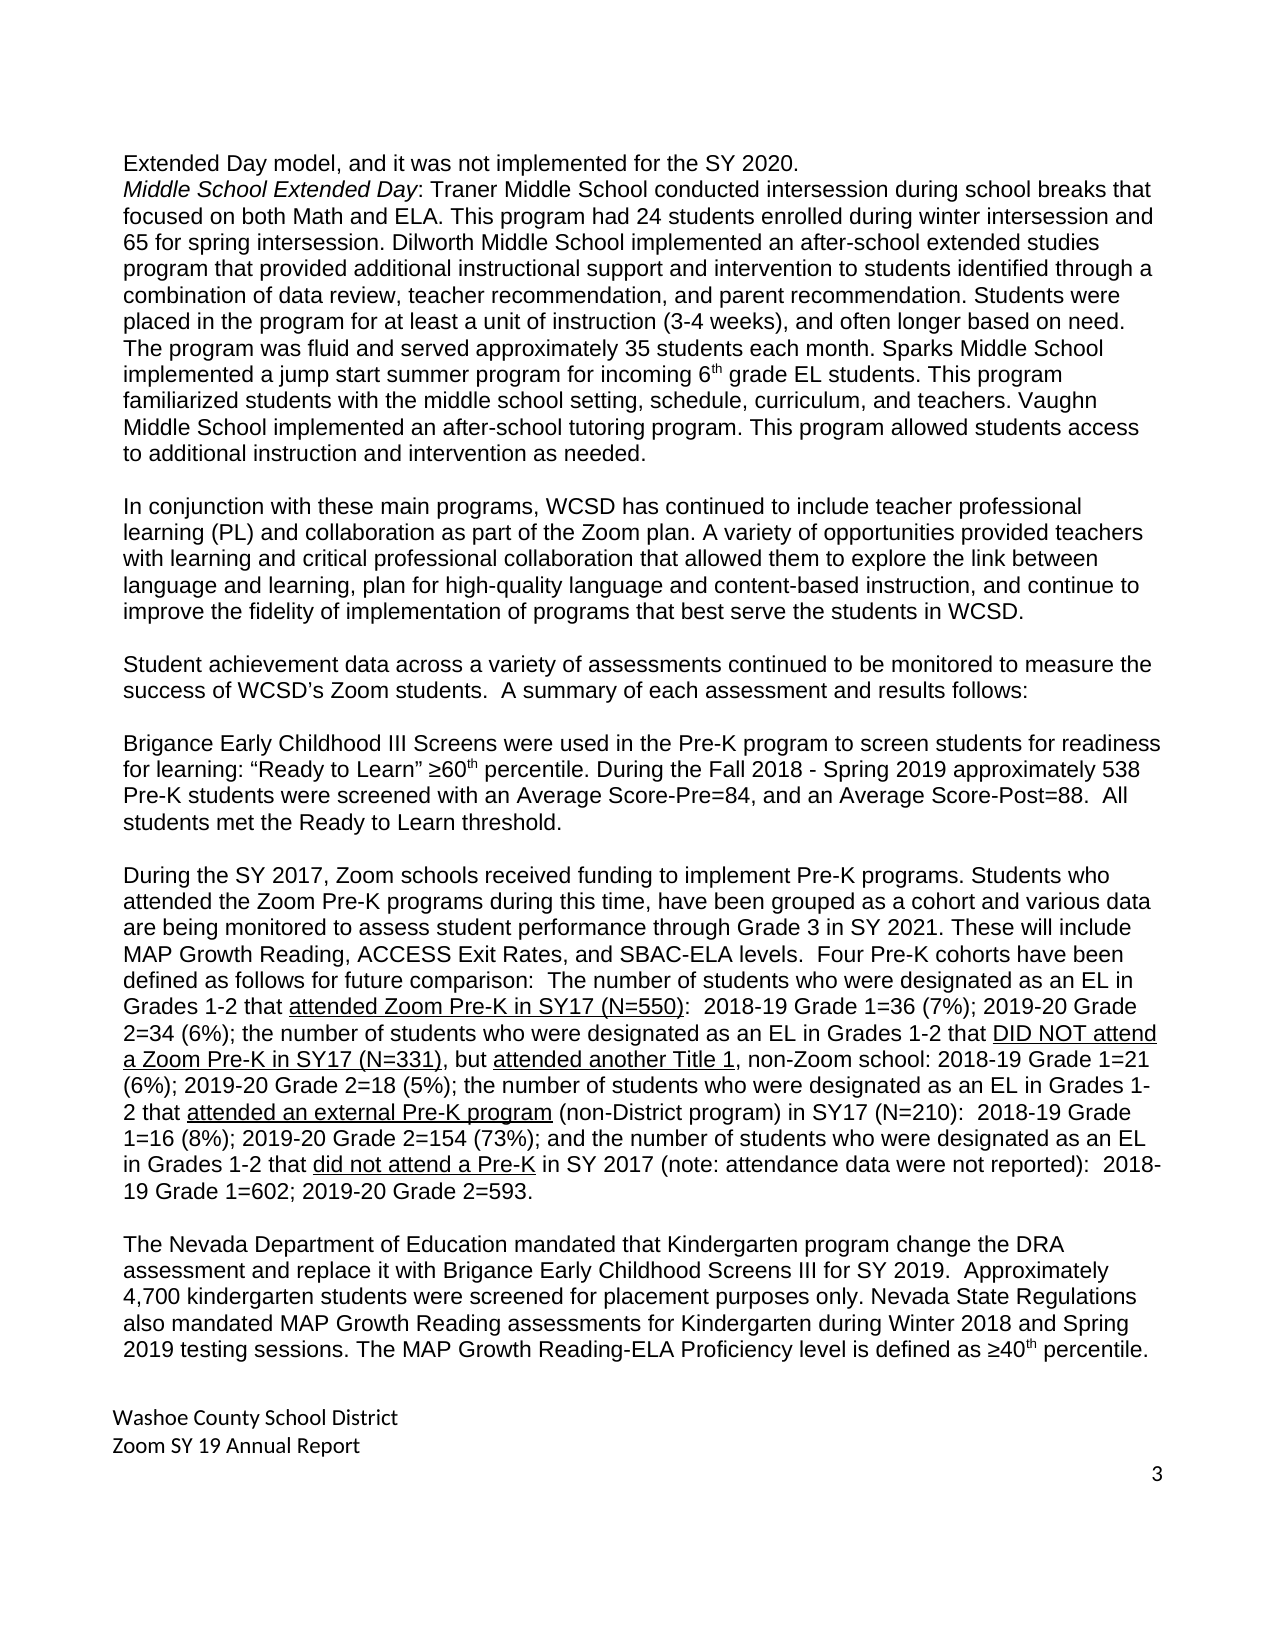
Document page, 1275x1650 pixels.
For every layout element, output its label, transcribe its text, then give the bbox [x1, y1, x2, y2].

text During the SY 2017, Zoom schools received funding to implement Pre-K programs. Students who attended the Zoom Pre-K programs during this time, have been grouped as a cohort and various data are being monitored to assess student performance through Grade 3 in SY 2021. These will include MAP Growth Reading, ACCESS Exit Rates, and SBAC-ELA levels. Four Pre-K cohorts have been defined as follows for future comparison: The number of students who were designated as an EL in Grades 1-2 that attended Zoom Pre-K in SY17 (N=550): 2018-19 Grade 1=36 (7%); 2019-20 Grade 2=34 (6%); the number of students who were designated as an EL in Grades 1-2 that DID NOT attend a Zoom Pre-K in SY17 (N=331), but attended another Title 1, non-Zoom school: 2018-19 Grade 1=21 (6%); 2019-20 Grade 2=18 (5%); the number of students who were designated as an EL in Grades 1-2 that attended an external Pre-K program (non-District program) in SY17 (N=210): 2018-19 Grade 1=16 (8%); 2019-20 Grade 2=154 (73%); and the number of students who were designated as an EL in Grades 1-2 that did not attend a Pre-K in SY 2017 (note: attendance data were not reported): 2018-19 Grade 1=602; 2019-20 Grade 2=593. [123, 862, 1162, 1204]
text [123, 1231, 1162, 1362]
text In conjunction with these main programs, WCSD has continued to include teacher professional learning (PL) and collaboration as part of the Zoom plan. A variety of opportunities provided teachers with learning and critical professional collaboration that allowed them to explore the link between language and learning, plan for high-quality language and content-based instruction, and continue to improve the fidelity of implementation of programs that best serve the students in WCSD. [123, 493, 1162, 624]
text Student achievement data across a variety of assessments continued to be monitored to measure the success of WCSD’s Zoom students. A summary of each assessment and results follows: [123, 651, 1162, 703]
text Brigance Early Childhood III Screens were used in the Pre-K program to screen students for readiness for learning: “Ready to Learn” ≥60th percentile. During the Fall 2018 - Spring 2019 approximately 538 Pre-K students were screened with an Average Score-Pre=84, and an Average Score-Post=88. All students met the Ready to Learn threshold. [123, 730, 1162, 835]
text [123, 150, 1162, 176]
text Middle School Extended Day: Traner Middle School conducted intersession during school breaks that focused on both Math and ELA. This program had 24 students enrolled during winter intersession and 65 for spring intersession. Dilworth Middle School implemented an after-school extended studies program that provided additional instructional support and intervention to students identified through a combination of data review, teacher recommendation, and parent recommendation. Students were placed in the program for at least a unit of instruction (3-4 weeks), and often longer based on need. The program was fluid and served approximately 35 students each month. Sparks Middle School implemented a jump start summer program for incoming 6th grade EL students. This program familiarized students with the middle school setting, schedule, curriculum, and teachers. Vaughn Middle School implemented an after-school tutoring program. This program allowed students access to additional instruction and intervention as needed. [123, 176, 1162, 466]
